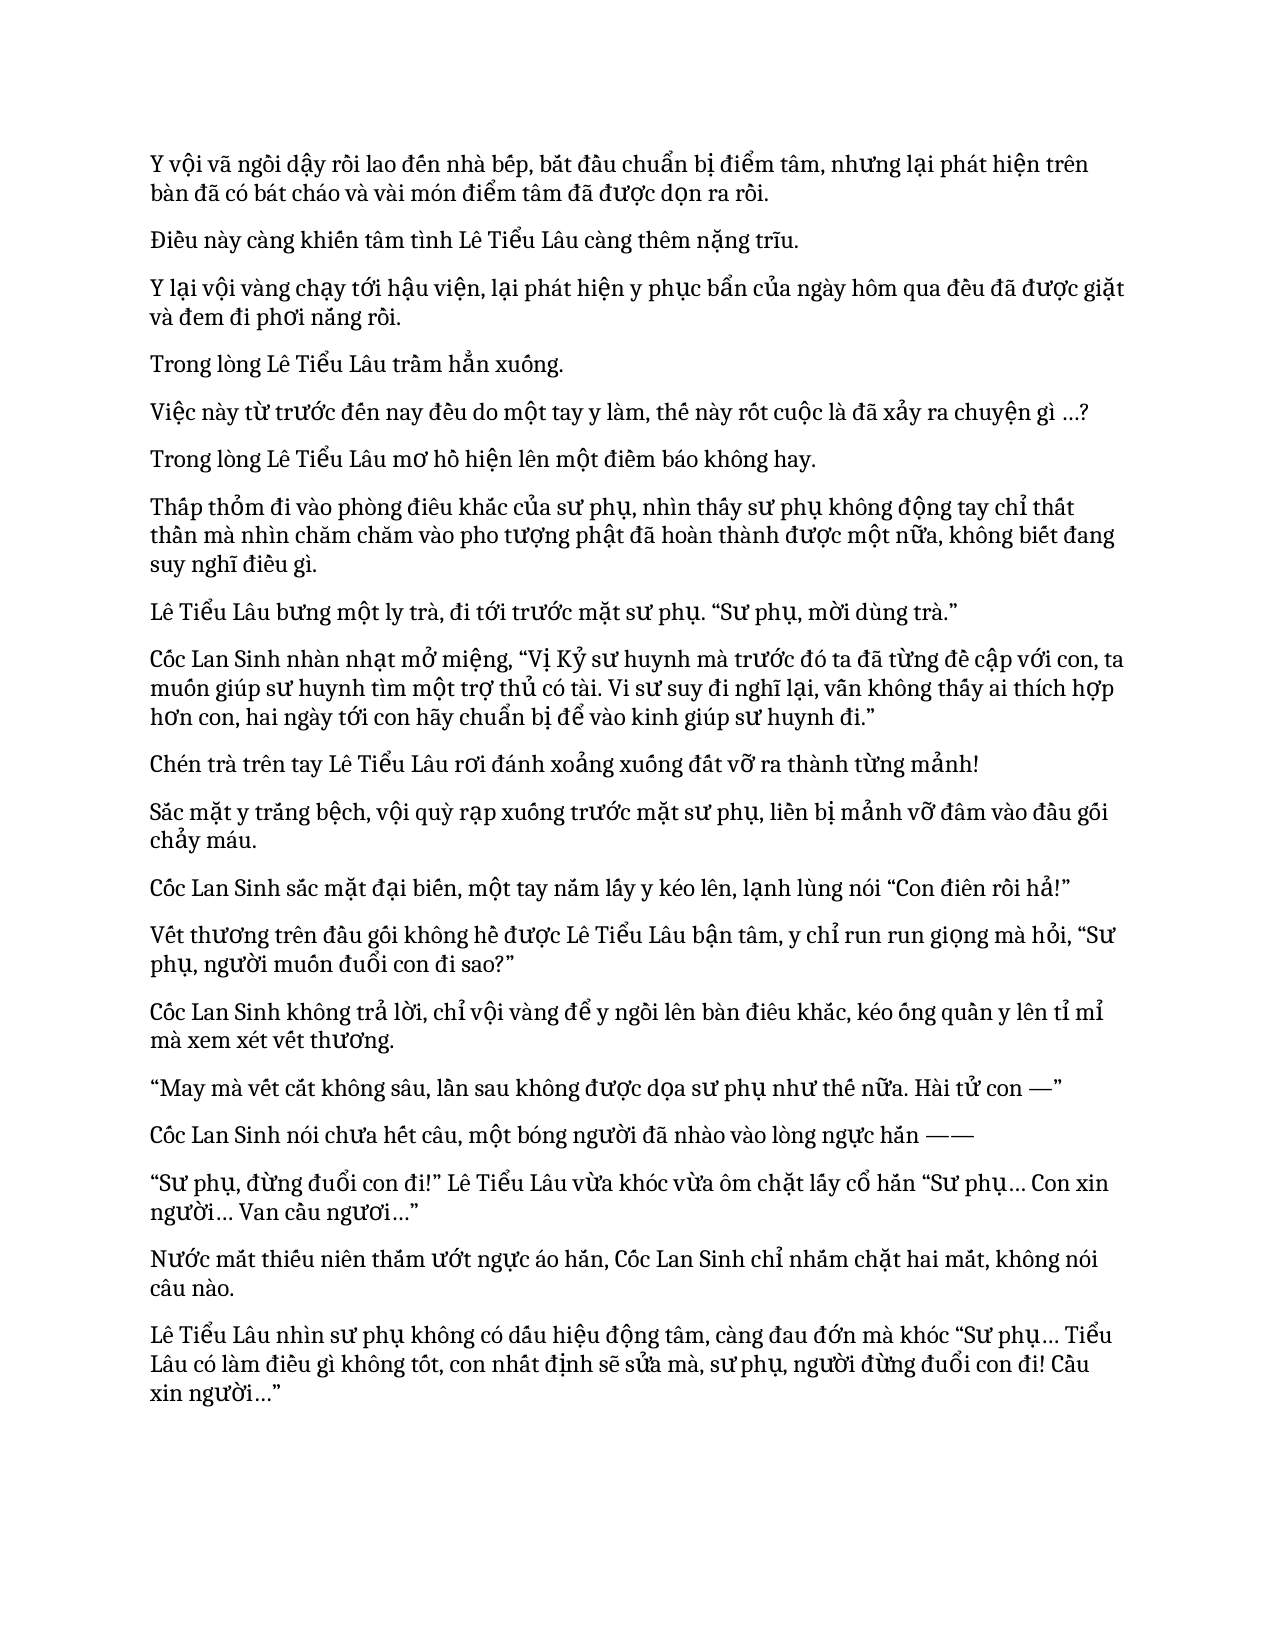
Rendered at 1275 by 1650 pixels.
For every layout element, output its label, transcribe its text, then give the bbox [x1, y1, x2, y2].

text Lê Tiểu Lâu nhìn sư phụ không có dấu hiệu động tâm, càng đau đớn mà khóc “Sư phụ… Tiểu Lâu có làm điều gì không tốt, con nhất định sẽ sửa mà, sư phụ, người đừng đuổi con đi! Cầu xin người…” [150, 1321, 1125, 1407]
text Y vội vã ngồi dậy rồi lao đến nhà bếp, bắt đầu chuẩn bị điểm tâm, nhưng lại phát hiện trên bàn đã có bát cháo và vài món điểm tâm đã được dọn ra rồi. [150, 150, 1125, 207]
text Chén trà trên tay Lê Tiểu Lâu rơi đánh xoảng xuống đất vỡ ra thành từng mảnh! [150, 750, 1125, 779]
text Cốc Lan Sinh nhàn nhạt mở miệng, “Vị Kỷ sư huynh mà trước đó ta đã từng đề cập với con, ta muốn giúp sư huynh tìm một trợ thủ có tài. Vi sư suy đi nghĩ lại, vẫn không thấy ai thích hợp hơn con, hai ngày tới con hãy chuẩn bị để vào kinh giúp sư huynh đi.” [150, 645, 1125, 731]
text Y lại vội vàng chạy tới hậu viện, lại phát hiện y phục bẩn của ngày hôm qua đều đã được giặt và đem đi phơi nắng rồi. [150, 274, 1125, 331]
text Việc này từ trước đến nay đều do một tay y làm, thế này rốt cuộc là đã xảy ra chuyện gì …? [150, 397, 1125, 426]
text Nước mắt thiếu niên thắm ướt ngực áo hắn, Cốc Lan Sinh chỉ nhắm chặt hai mắt, không nói câu nào. [150, 1245, 1125, 1302]
text Cốc Lan Sinh nói chưa hết câu, một bóng người đã nhào vào lòng ngực hắn —— [150, 1121, 1125, 1150]
text Trong lòng Lê Tiểu Lâu mơ hồ hiện lên một điềm báo không hay. [150, 445, 1125, 474]
text Sắc mặt y trắng bệch, vội quỳ rạp xuống trước mặt sư phụ, liền bị mảnh vỡ đâm vào đầu gối chảy máu. [150, 797, 1125, 855]
text Điều này càng khiến tâm tình Lê Tiểu Lâu càng thêm nặng trĩu. [150, 226, 1125, 255]
text Trong lòng Lê Tiểu Lâu trầm hẳn xuống. [150, 350, 1125, 379]
text Thấp thỏm đi vào phòng điêu khắc của sư phụ, nhìn thấy sư phụ không động tay chỉ thất thần mà nhìn chăm chăm vào pho tượng phật đã hoàn thành được một nữa, không biết đang suy nghĩ điều gì. [150, 492, 1125, 579]
text Vết thương trên đầu gối không hề được Lê Tiểu Lâu bận tâm, y chỉ run run giọng mà hỏi, “Sư phụ, người muốn đuổi con đi sao?” [150, 921, 1125, 979]
text “May mà vết cắt không sâu, lần sau không được dọa sư phụ như thế nữa. Hài tử con —” [150, 1074, 1125, 1102]
text “Sư phụ, đừng đuổi con đi!” Lê Tiểu Lâu vừa khóc vừa ôm chặt lấy cổ hắn “Sư phụ… Con xin người… Van cầu ngươi…” [150, 1169, 1125, 1226]
text Cốc Lan Sinh sắc mặt đại biến, một tay nắm lấy y kéo lên, lạnh lùng nói “Con điên rồi hả!” [150, 874, 1125, 902]
text Lê Tiểu Lâu bưng một ly trà, đi tới trước mặt sư phụ. “Sư phụ, mời dùng trà.” [150, 597, 1125, 626]
text Cốc Lan Sinh không trả lời, chỉ vội vàng để y ngồi lên bàn điêu khắc, kéo ống quần y lên tỉ mỉ mà xem xét vết thương. [150, 997, 1125, 1055]
